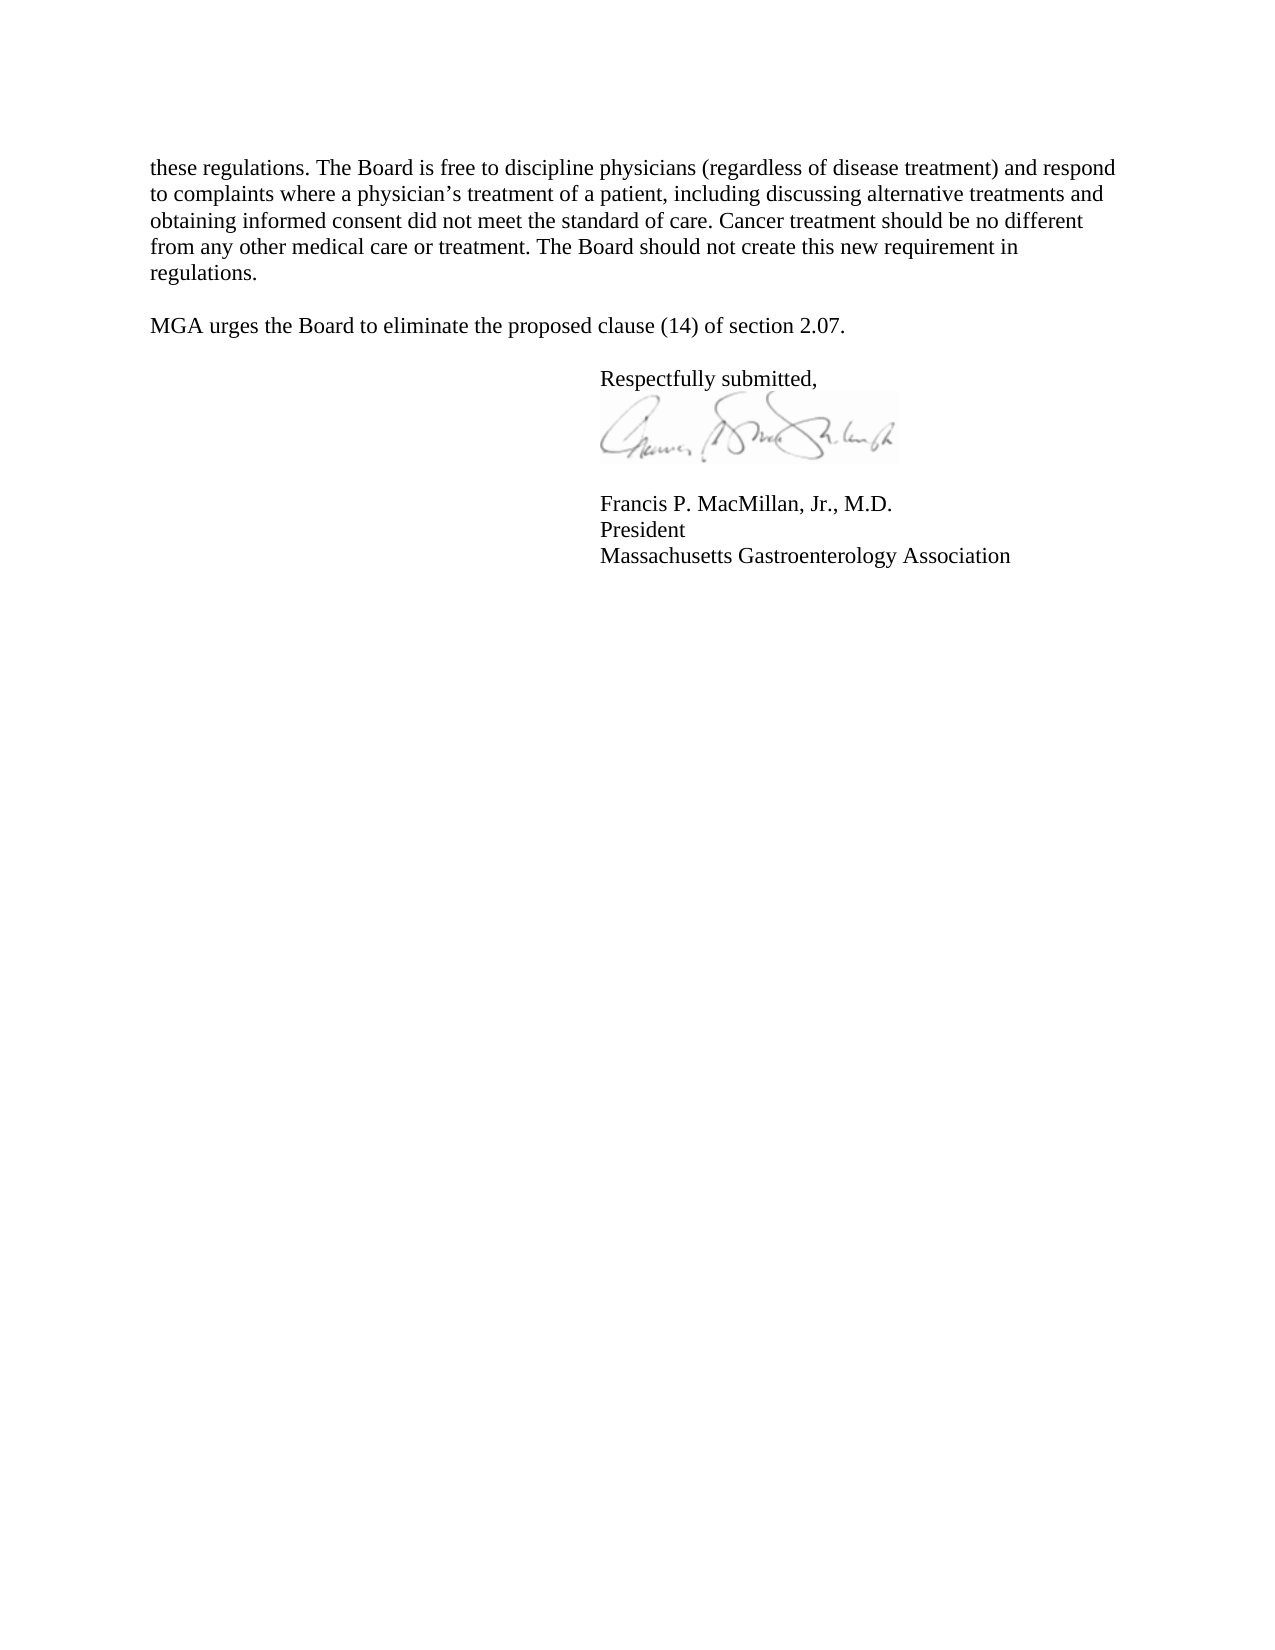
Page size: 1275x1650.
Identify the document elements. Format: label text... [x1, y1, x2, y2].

text President [525, 516, 1125, 543]
text these regulations. The Board is free to discipline physicians (regardless of disease treatment) and respond to complaints where a physician’s treatment of a patient, including discussing alternative treatments and obtaining informed consent did not meet the standard of care. Cancer treatment should be no different from any other medical care or treatment. The Board should not create this new requirement in regulations. [150, 154, 1125, 286]
text Francis P. MacMillan, Jr., M.D. [525, 490, 1125, 516]
text MGA urges the Board to eliminate the proposed clause (14) of section 2.07. [150, 312, 1125, 338]
text Respectfully submitted, [525, 365, 1125, 391]
text Massachusetts Gastroenterology Association [525, 543, 1125, 569]
